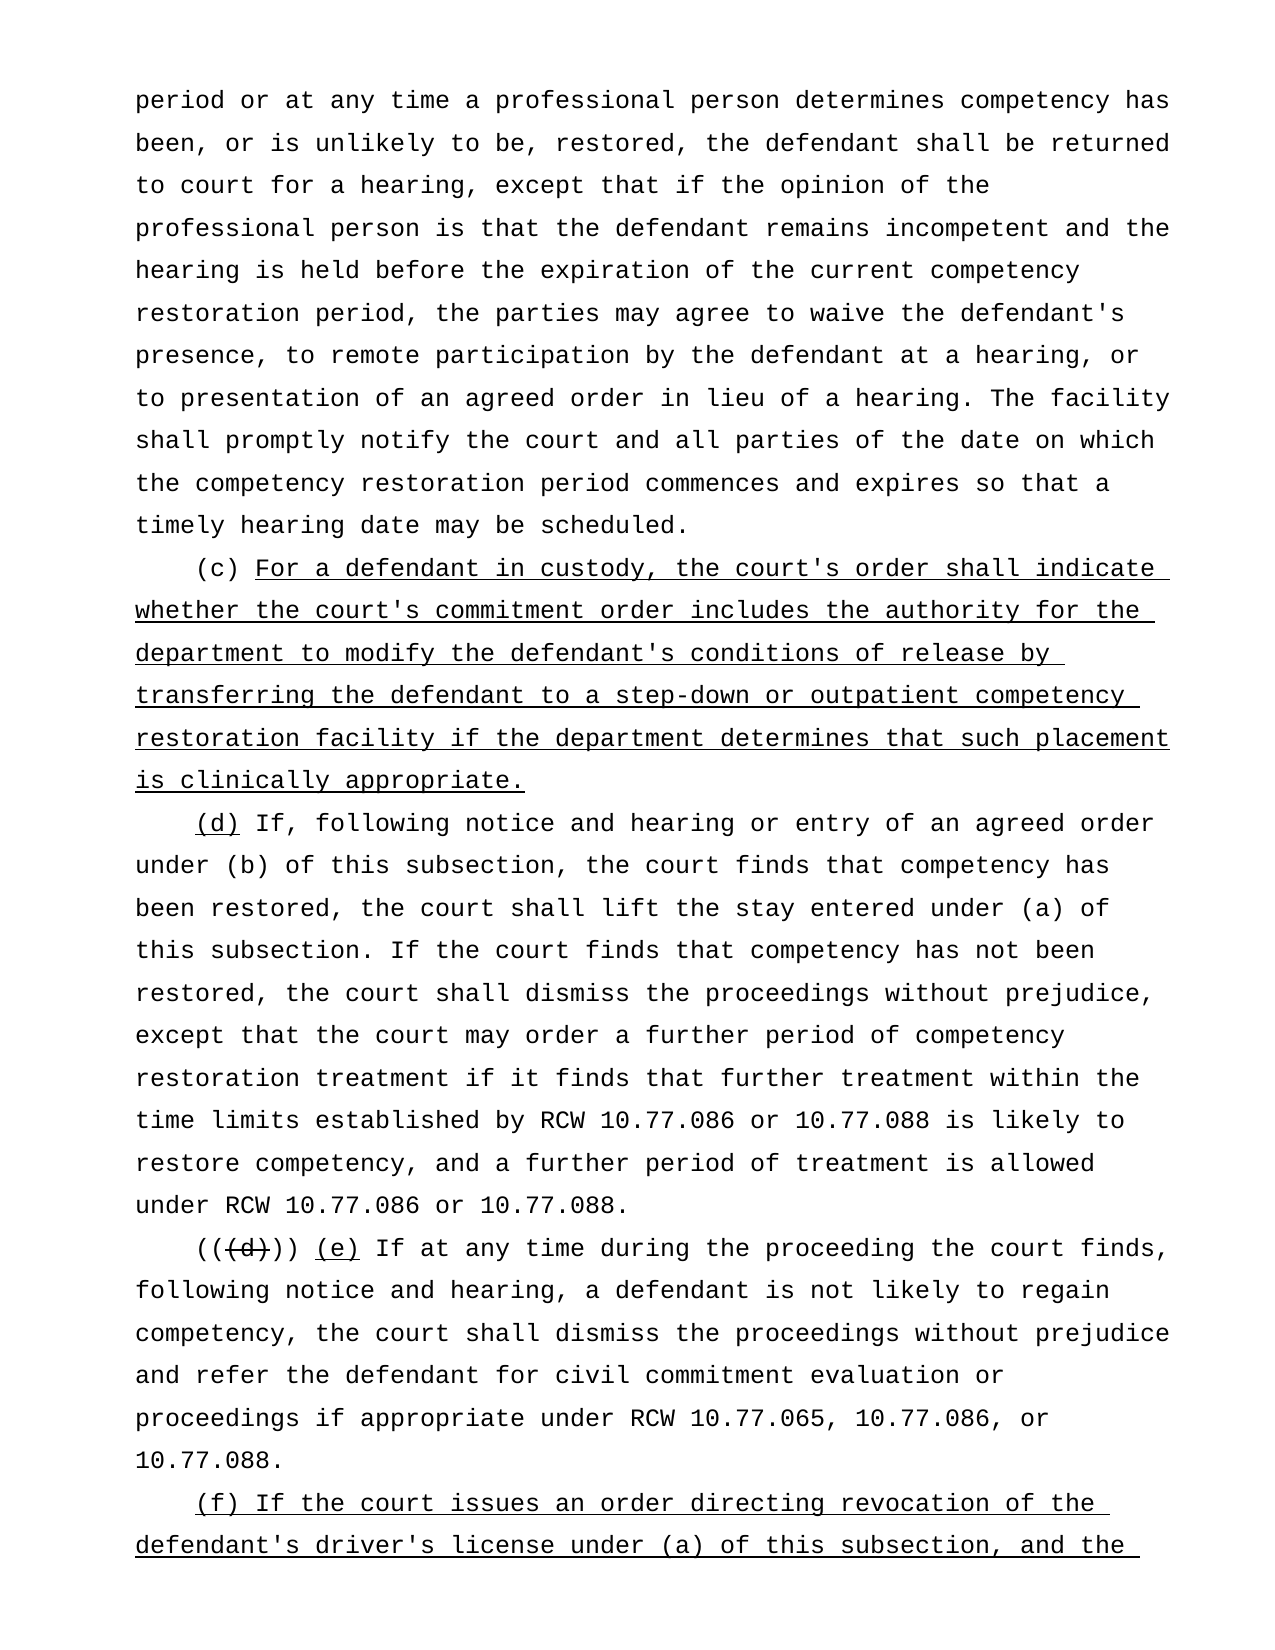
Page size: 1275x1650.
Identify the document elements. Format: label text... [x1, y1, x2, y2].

text (((d))) (e) If at any time during the proceeding the court finds, following notice and hearing, a defendant is not likely to regain competency, the court shall dismiss the proceedings without prejudice and refer the defendant for civil commitment evaluation or proceedings if appropriate under RCW 10.77.065, 10.77.086, or 10.77.088. [135, 1222, 1170, 1477]
text (d) If, following notice and hearing or entry of an agreed order under (b) of this subsection, the court finds that competency has been restored, the court shall lift the stay entered under (a) of this subsection. If the court finds that competency has not been restored, the court shall dismiss the proceedings without prejudice, except that the court may order a further period of competency restoration treatment if it finds that further treatment within the time limits established by RCW 10.77.086 or 10.77.088 is likely to restore competency, and a further period of treatment is allowed under RCW 10.77.086 or 10.77.088. [135, 797, 1170, 1222]
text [135, 1477, 1170, 1562]
text (c) For a defendant in custody, the court's order shall indicate whether the court's commitment order includes the authority for the department to modify the defendant's conditions of release by transferring the defendant to a step-down or outpatient competency restoration facility if the department determines that such placement is clinically appropriate. [135, 750, 1170, 797]
text (c) For a defendant in custody, the court's order shall indicate whether the court's commitment order includes the authority for the department to modify the defendant's conditions of release by transferring the defendant to a step-down or outpatient competency restoration facility if the department determines that such placement is clinically appropriate. [135, 542, 1170, 749]
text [135, 75, 1170, 542]
